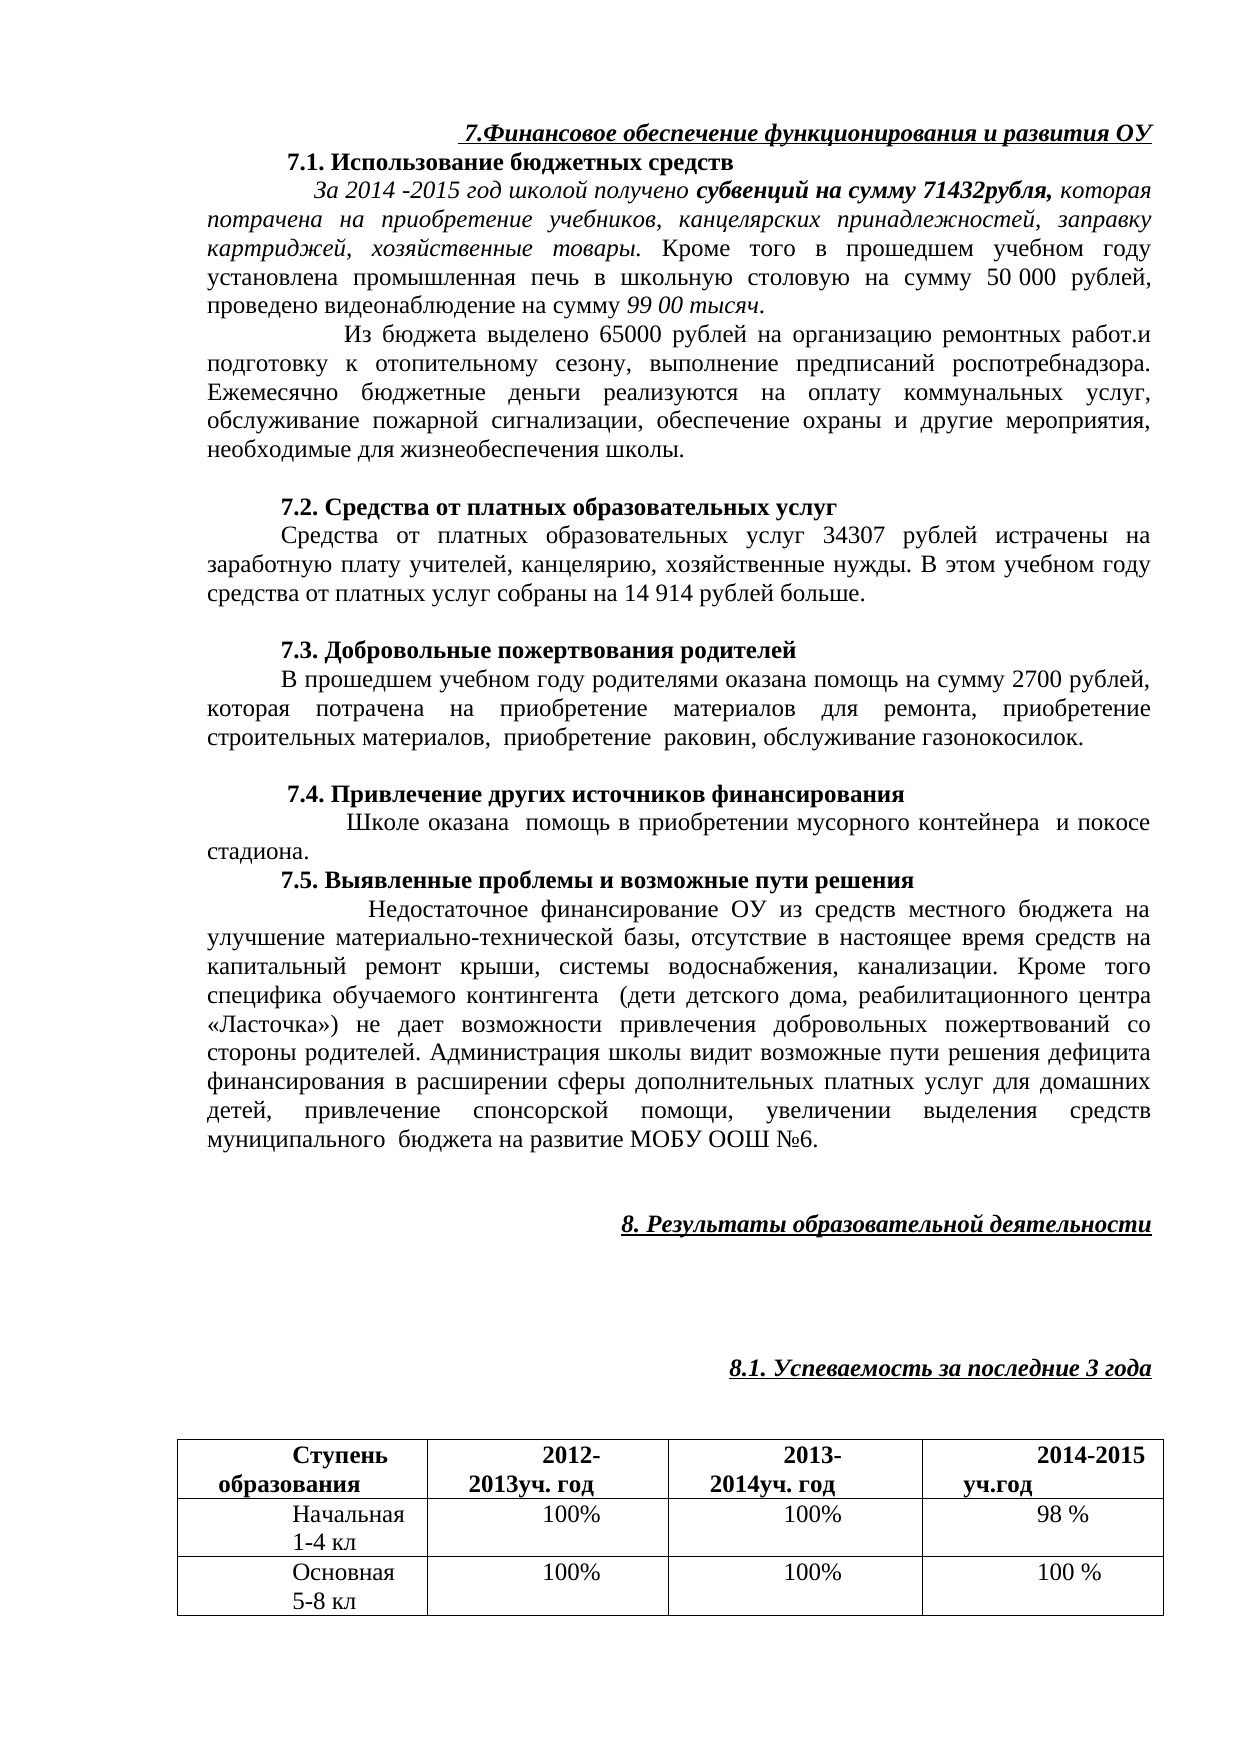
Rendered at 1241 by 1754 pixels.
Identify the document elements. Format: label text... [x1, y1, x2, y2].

table_cell 100% [428, 1499, 668, 1556]
table_cell 100 % [923, 1557, 1163, 1615]
text Из бюджета выделено 65000 рублей на организацию ремонтных работ.и подготовку к отопительному сезону, выполнение предписаний роспотребнадзора. Ежемесячно бюджетные деньги реализуются на оплату коммунальных услуг, обслуживание пожарной сигнализации, обеспечение охраны и другие мероприятия, необходимые для жизнеобеспечения школы. [207, 319, 1152, 463]
text 7.5. Выявленные проблемы и возможные пути решения [207, 865, 1152, 894]
table_header 2012-2013уч. год [428, 1440, 668, 1498]
text 8.1. Успеваемость за последние 3 года [207, 1353, 1152, 1382]
text 7.Финансовое обеспечение функционирования и развития ОУ [207, 118, 1152, 147]
table_cell 100% [669, 1557, 922, 1615]
text 7.1. Использование бюджетных средств [207, 147, 1152, 176]
table_cell 98 % [923, 1499, 1163, 1556]
table_cell Основная 5-8 кл [178, 1557, 427, 1615]
table_cell 100% [428, 1557, 668, 1615]
text В прошедшем учебном году родителями оказана помощь на сумму 2700 рублей, которая потрачена на приобретение материалов для ремонта, приобретение строительных материалов, приобретение раковин, обслуживание газонокосилок. [207, 664, 1152, 751]
text Недостаточное финансирование ОУ из средств местного бюджета на улучшение материально-технической базы, отсутствие в настоящее время средств на капитальный ремонт крыши, системы водоснабжения, канализации. Кроме того специфика обучаемого контингента (дети детского дома, реабилитационного центра «Ласточка») не дает возможности привлечения добровольных пожертвований со стороны родителей. Администрация школы видит возможные пути решения дефицита финансирования в расширении сферы дополнительных платных услуг для домашних детей, привлечение спонсорской помощи, увеличении выделения средств муниципального бюджета на развитие МОБУ ООШ №6. [207, 894, 1152, 1152]
text 7.4. Привлечение других источников финансирования [207, 779, 1152, 807]
text 7.3. Добровольные пожертвования родителей [207, 636, 1152, 664]
table_cell Начальная 1-4 кл [178, 1499, 427, 1556]
table_header 2013-2014уч. год [669, 1440, 922, 1498]
table_cell 100% [669, 1499, 922, 1556]
table_header Ступень образования [178, 1440, 427, 1498]
text Средства от платных образовательных услуг 34307 рублей истрачены на заработную плату учителей, канцелярию, хозяйственные нужды. В этом учебном году средства от платных услуг собраны на 14 914 рублей больше. [207, 521, 1152, 607]
text Школе оказана помощь в приобретении мусорного контейнера и покосе стадиона. [207, 807, 1152, 865]
text 7.2. Средства от платных образовательных услуг [207, 492, 1152, 521]
text 8. Результаты образовательной деятельности [207, 1209, 1152, 1238]
table_header 2014-2015 уч.год [923, 1440, 1163, 1498]
text За 2014 -2015 год школой получено субвенций на сумму 71432рубля, которая потрачена на приобретение учебников, канцелярских принадлежностей, заправку картриджей, хозяйственные товары. Кроме того в прошедшем учебном году установлена промышленная печь в школьную столовую на сумму 50 000 рублей, проведено видеонаблюдение на сумму 99 00 тысяч. [207, 176, 1152, 319]
